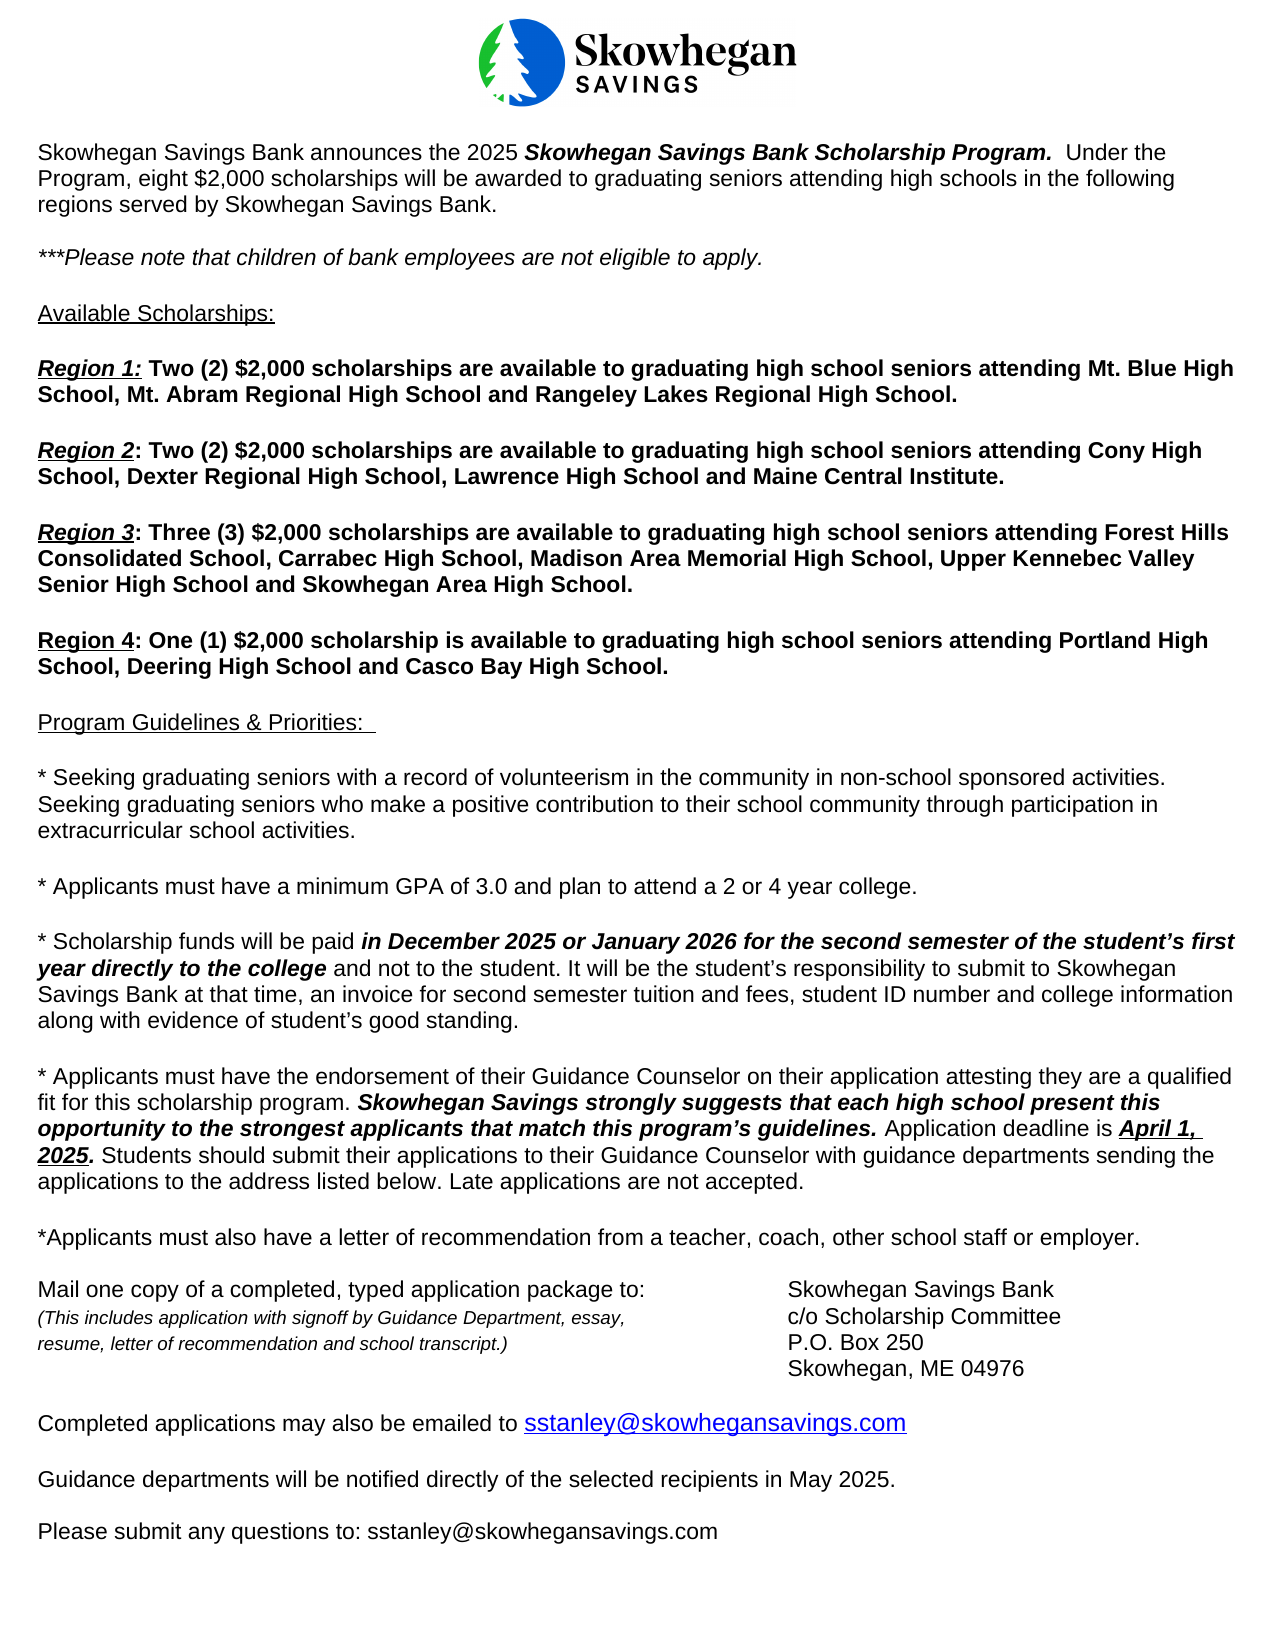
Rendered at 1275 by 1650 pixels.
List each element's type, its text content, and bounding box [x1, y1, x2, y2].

text Region 3: Three (3) $2,000 scholarships are available to graduating high school seniors attending Forest Hills Consolidated School, Carrabec High School, Madison Area Memorial High School, Upper Kennebec Valley Senior High School and Skowhegan Area High School. [37, 519, 1237, 598]
text Skowhegan Savings Bank announces the 2025 Skowhegan Savings Bank Scholarship Program. Under the Program, eight $2,000 scholarships will be awarded to graduating seniors attending high schools in the following regions served by Skowhegan Savings Bank. [37, 138, 1237, 218]
text * Applicants must have a minimum GPA of 3.0 and plan to attend a 2 or 4 year college. [37, 873, 1237, 899]
text Region 4: One (1) $2,000 scholarship is available to graduating high school seniors attending Portland High School, Deering High School and Casco Bay High School. [37, 627, 1237, 680]
text Please submit any questions to: sstanley@skowhegansavings.com [37, 1518, 1237, 1545]
text Completed applications may also be emailed to sstanley@skowhegansavings.com [37, 1408, 1237, 1437]
text Region 1: Two (2) $2,000 scholarships are available to graduating high school seniors attending Mt. Blue High School, Mt. Abram Regional High School and Rangeley Lakes Regional High School. [37, 355, 1237, 408]
text Mail one copy of a completed, typed application package to: Skowhegan Savings Bank [37, 1276, 1237, 1303]
text resume, letter of recommendation and school transcript.) P.O. Box 250 [37, 1329, 1237, 1355]
text Program Guidelines & Priorities: [37, 709, 1237, 735]
text Available Scholarships: [37, 299, 1237, 326]
text ***Please note that children of bank employees are not eligible to apply. [37, 244, 1237, 270]
text * Applicants must have the endorsement of their Guidance Counselor on their application attesting they are a qualified fit for this scholarship program. Skowhegan Savings strongly suggests that each high school present this opportunity to the strongest applicants that match this program’s guidelines. Application deadline is April 1, 2025. Students should submit their applications to their Guidance Counselor with guidance departments sending the applications to the address listed below. Late applications are not accepted. [37, 1063, 1237, 1194]
picture [478, 18, 797, 107]
text * Scholarship funds will be paid in December 2025 or January 2026 for the second semester of the student’s first year directly to the college and not to the student. It will be the student’s responsibility to submit to Skowhegan Savings Bank at that time, an invoice for second semester tuition and fees, student ID number and college information along with evidence of student’s good standing. [37, 928, 1237, 1033]
text *Applicants must also have a letter of recommendation from a teacher, coach, other school staff or employer. [37, 1224, 1237, 1250]
text Region 2: Two (2) $2,000 scholarships are available to graduating high school seniors attending Cony High School, Dexter Regional High School, Lawrence High School and Maine Central Institute. [37, 437, 1237, 489]
text Guidance departments will be notified directly of the selected recipients in May 2025. [37, 1466, 1237, 1492]
text (This includes application with signoff by Guidance Department, essay, c/o Scholarship Committee [37, 1303, 1237, 1329]
text * Seeking graduating seniors with a record of volunteerism in the community in non-school sponsored activities. Seeking graduating seniors who make a positive contribution to their school community through participation in extracurricular school activities. [37, 764, 1237, 843]
text Skowhegan, ME 04976 [37, 1355, 1237, 1382]
